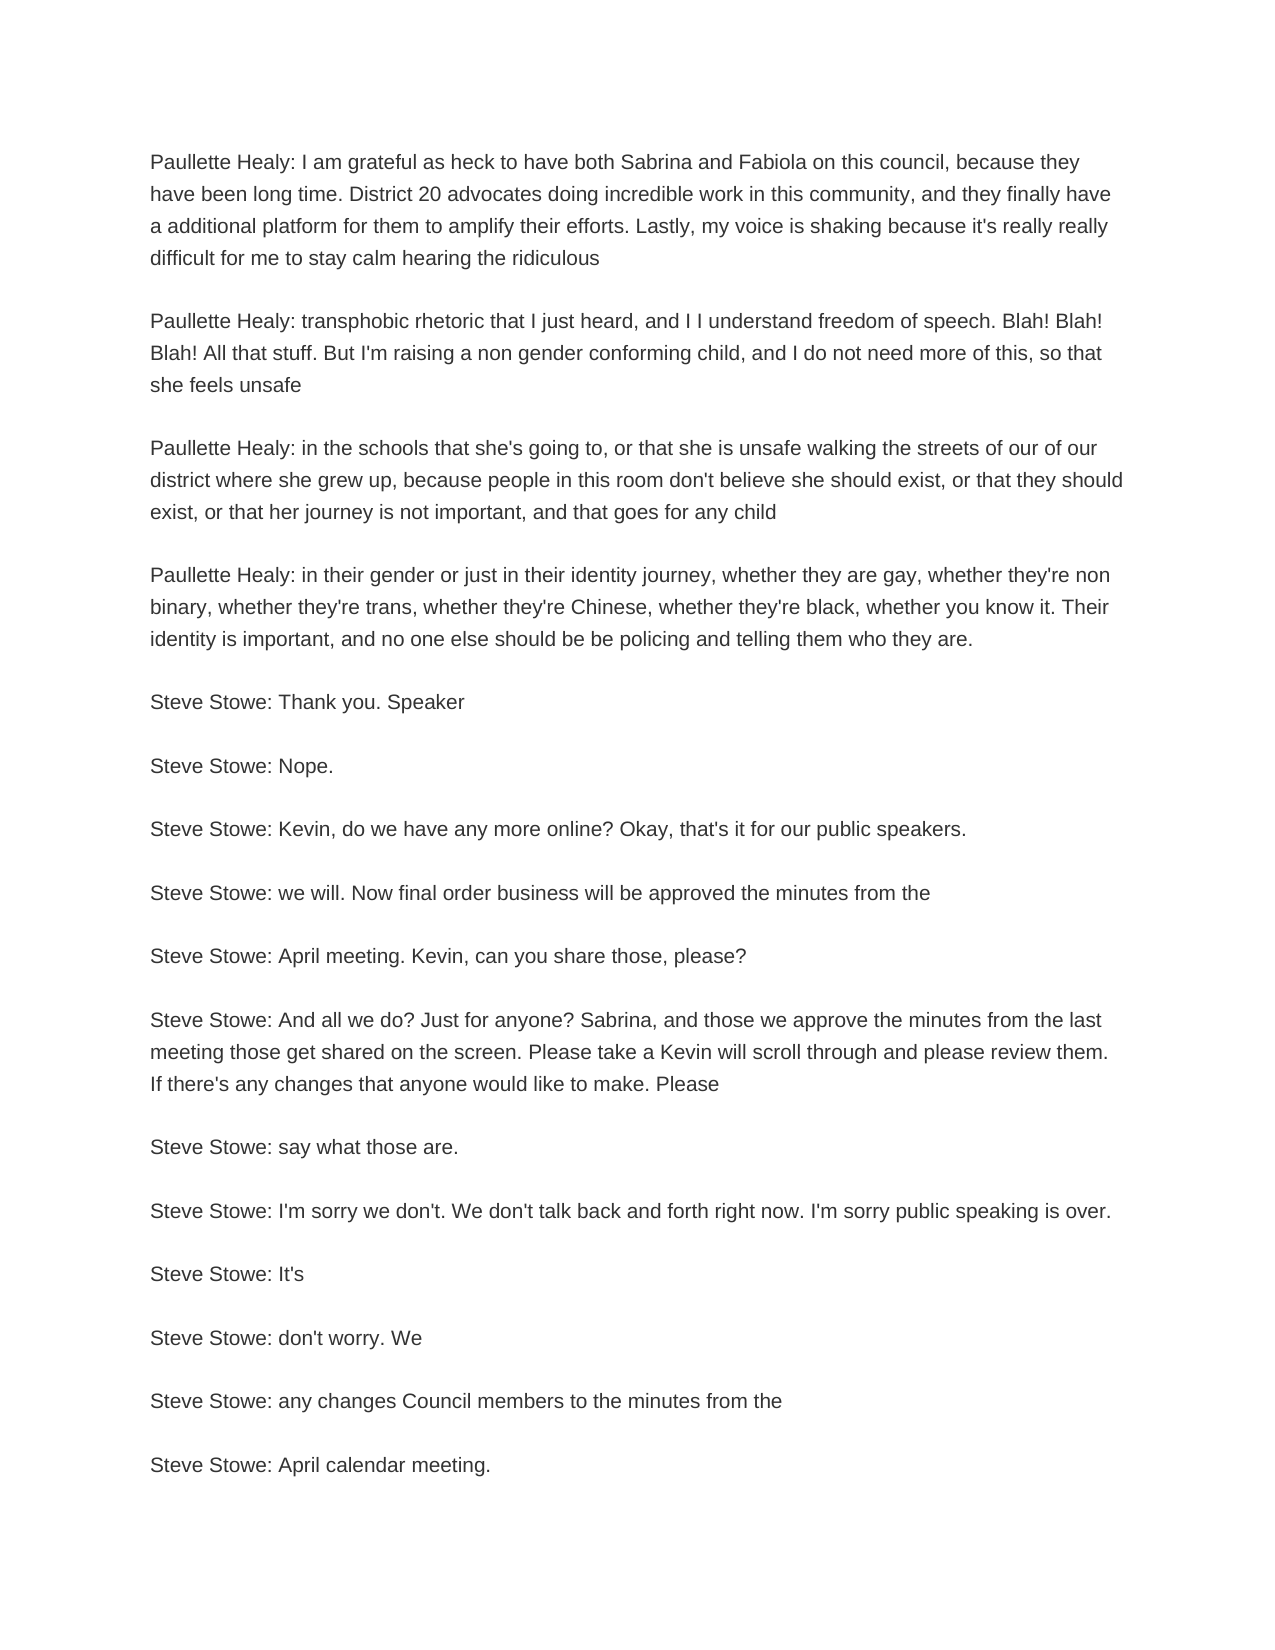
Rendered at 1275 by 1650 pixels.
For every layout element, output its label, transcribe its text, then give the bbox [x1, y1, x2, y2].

text Steve Stowe: I'm sorry we don't. We don't talk back and forth right now. I'm sorry public speaking is over. [150, 1198, 1125, 1222]
text Steve Stowe: don't worry. We [150, 1326, 1125, 1349]
text Paullette Healy: I am grateful as heck to have both Sabrina and Fabiola on this council, because they have been long time. District 20 advocates doing incredible work in this community, and they finally have a additional platform for them to amplify their efforts. Lastly, my voice is shaking because it's really really difficult for me to stay calm hearing the ridiculous [150, 150, 1125, 269]
text Steve Stowe: Nope. [150, 754, 1125, 778]
text Steve Stowe: April meeting. Kevin, can you share those, please? [150, 944, 1125, 968]
text Steve Stowe: It's [150, 1262, 1125, 1286]
text Steve Stowe: we will. Now final order business will be approved the minutes from the [150, 881, 1125, 905]
text Paullette Healy: in the schools that she's going to, or that she is unsafe walking the streets of our of our district where she grew up, because people in this room don't believe she should exist, or that they should exist, or that her journey is not important, and that goes for any child [150, 436, 1125, 523]
text Steve Stowe: Thank you. Speaker [150, 690, 1125, 714]
text Steve Stowe: say what those are. [150, 1135, 1125, 1159]
text Paullette Healy: in their gender or just in their identity journey, whether they are gay, whether they're non binary, whether they're trans, whether they're Chinese, whether they're black, whether you know it. Their identity is important, and no one else should be be policing and telling them who they are. [150, 563, 1125, 651]
text Steve Stowe: any changes Council members to the minutes from the [150, 1389, 1125, 1413]
text Steve Stowe: Kevin, do we have any more online? Okay, that's it for our public speakers. [150, 817, 1125, 841]
text Steve Stowe: And all we do? Just for anyone? Sabrina, and those we approve the minutes from the last meeting those get shared on the screen. Please take a Kevin will scroll through and please review them. If there's any changes that anyone would like to make. Please [150, 1008, 1125, 1095]
text Paullette Healy: transphobic rhetoric that I just heard, and I I understand freedom of speech. Blah! Blah! Blah! All that stuff. But I'm raising a non gender conforming child, and I do not need more of this, so that she feels unsafe [150, 309, 1125, 396]
text Steve Stowe: April calendar meeting. [150, 1453, 1125, 1477]
